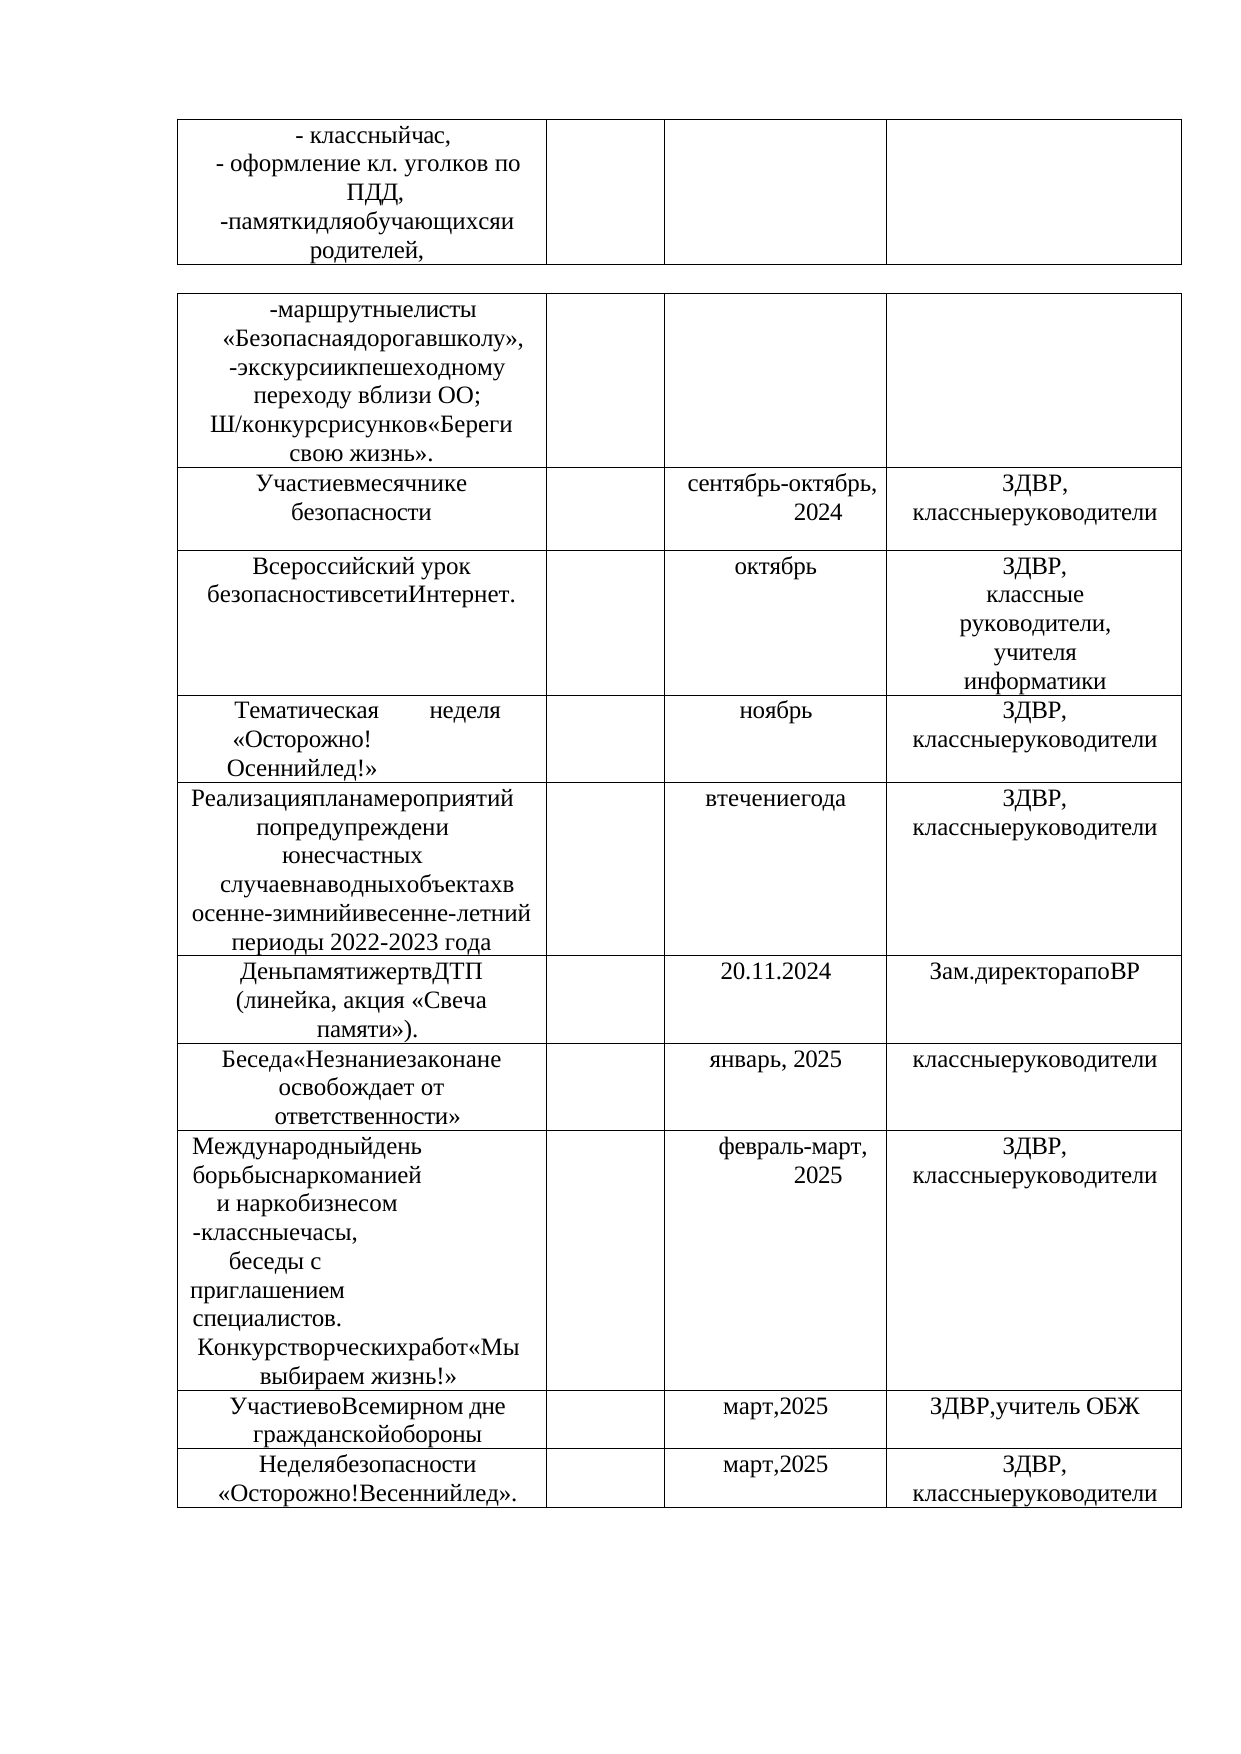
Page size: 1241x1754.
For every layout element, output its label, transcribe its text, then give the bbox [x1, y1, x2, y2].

table_cell Тематическая неделя «Осторожно! Осеннийлед!» [178, 696, 546, 782]
table_cell классныеруководители [887, 1044, 1181, 1130]
table_cell [547, 696, 664, 782]
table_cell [887, 1449, 1181, 1507]
table_cell февраль-март, 2025 [665, 1131, 886, 1390]
table_cell сентябрь-октябрь, 2024 [665, 468, 886, 550]
table_cell Беседа«Незнаниезаконане освобождает от ответственности» [178, 1044, 546, 1130]
table_cell [547, 120, 664, 263]
table_cell [547, 1131, 664, 1390]
table_header -маршрутныелисты «Безопаснаядорогавшколу», -экскурсиикпешеходному переходу вблизи ОО; Ш/конкурсрисунков«Береги свою жизнь». [178, 294, 546, 467]
table_header [887, 294, 1181, 467]
table_cell март,2025 [665, 1449, 886, 1507]
table_cell [547, 468, 664, 550]
table_cell Зам.директорапоВР [887, 956, 1181, 1043]
table_header [547, 294, 664, 467]
table_cell Международныйденьборьбыснаркоманией и наркобизнесом -классныечасы, беседы с приглашением специалистов. Конкурстворческихработ«Мы выбираем жизнь!» [178, 1131, 546, 1390]
table_cell Участиевмесячнике безопасности [178, 468, 546, 550]
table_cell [887, 120, 1181, 263]
table_cell ЗДВР, классные руководители, учителя информатики [887, 551, 1181, 694]
table_cell [547, 1449, 664, 1507]
table_cell октябрь [665, 551, 886, 694]
table_cell [547, 551, 664, 694]
table_cell УчастиевоВсемирном дне гражданскойобороны [178, 1391, 546, 1448]
table_cell [547, 1044, 664, 1130]
table_cell [547, 1391, 664, 1448]
table_cell январь, 2025 [665, 1044, 886, 1130]
table_cell Реализацияпланамероприятий попредупреждениюнесчастных случаевнаводныхобъектахв осенне-зимнийивесенне-летний периоды 2022-2023 года [178, 783, 546, 955]
table_cell ноябрь [665, 696, 886, 782]
table_cell [547, 956, 664, 1043]
table_cell ЗДВР, классныеруководители [887, 468, 1181, 550]
table_cell ЗДВР, классныеруководители [887, 1131, 1181, 1390]
table_header [665, 294, 886, 467]
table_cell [178, 120, 546, 263]
table_cell втечениегода [665, 783, 886, 955]
table_cell 20.11.2024 [665, 956, 886, 1043]
table_cell Всероссийский урок безопасностивсетиИнтернет. [178, 551, 546, 694]
table_cell ЗДВР, классныеруководители [887, 696, 1181, 782]
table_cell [665, 120, 886, 263]
table_cell [547, 783, 664, 955]
table_cell Неделябезопасности «Осторожно!Весеннийлед». [178, 1449, 546, 1507]
table_cell ЗДВР, классныеруководители [887, 783, 1181, 955]
table_cell ЗДВР,учитель ОБЖ [887, 1391, 1181, 1448]
table_cell ДеньпамятижертвДТП (линейка, акция «Свеча памяти»). [178, 956, 546, 1043]
table_cell март,2025 [665, 1391, 886, 1448]
